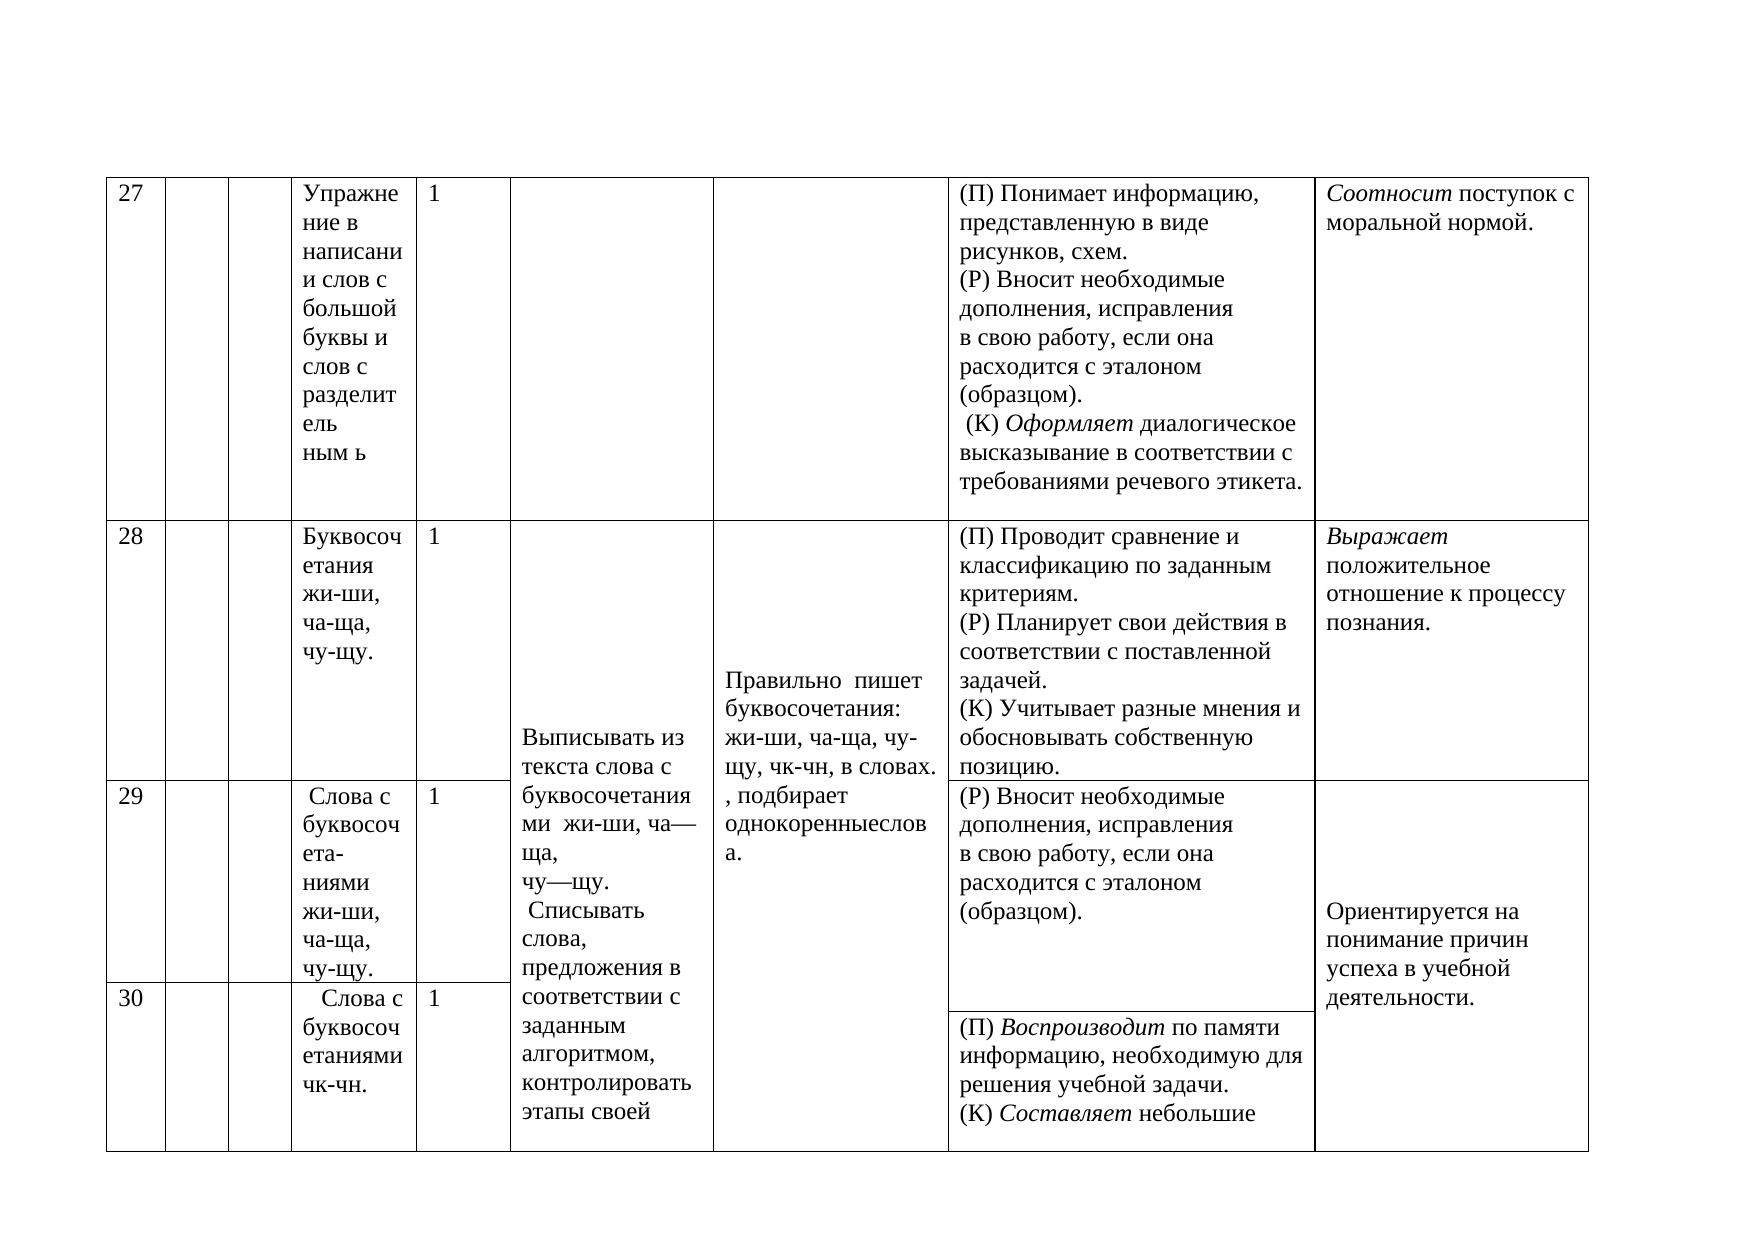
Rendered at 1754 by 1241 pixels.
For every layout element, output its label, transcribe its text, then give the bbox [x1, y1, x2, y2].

table_cell 1 [417, 178, 510, 520]
table_cell [166, 983, 228, 1151]
table_cell (Р) Вносит необходимые дополнения, исправления в свою работу, если она расходится с эталоном (образцом). [949, 781, 1314, 1011]
table_cell [166, 178, 228, 520]
table_cell [229, 521, 291, 780]
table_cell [949, 1012, 1314, 1151]
table_cell [229, 178, 291, 520]
table_cell [166, 781, 228, 982]
table_cell 1 [417, 521, 510, 780]
table_cell [229, 983, 291, 1151]
table_cell 28 [107, 521, 165, 780]
table_cell Слова с буквосочетаниями чк-чн. [292, 983, 416, 1151]
table_cell 29 [107, 781, 165, 982]
table_cell Правильно пишет буквосочетания: жи-ши, ча-ща, чу-щу, чк-чн, в словах. , подбирает однокоренныеслова. [714, 521, 948, 1151]
table_cell Соотносит поступок с моральной нормой. [1316, 178, 1588, 520]
table_cell Слова с буквосочета-ниями жи-ши, ча-ща, чу-щу. [292, 781, 416, 982]
table_cell Упражнение в написании слов с большой буквы и слов с разделитель ным ь [292, 178, 416, 520]
table_cell [229, 781, 291, 982]
table_cell Буквосочетания жи-ши, ча-ща, чу-щу. [292, 521, 416, 780]
table_cell 1 [417, 781, 510, 982]
table_cell (П) Проводит сравнение и классификацию по заданным критериям. (Р) Планирует свои действия в соответствии с поставленной задачей. (К) Учитывает разные мнения и обосновывать собственную позицию. [949, 521, 1314, 780]
table_cell Выражает положительное отношение к процессу познания. [1316, 521, 1588, 780]
table_cell [166, 521, 228, 780]
table_cell (П) Понимает информацию, представленную в виде рисунков, схем. (Р) Вносит необходимые дополнения, исправления в свою работу, если она расходится с эталоном (образцом). (К) Оформляет диалогическое высказывание в соответствии с требованиями речевого этикета. [949, 178, 1314, 520]
table_cell Ориентируется на понимание причин успеха в учебной деятельности. [1316, 781, 1588, 1151]
table_cell 27 [107, 178, 165, 520]
table_cell Выписывать из текста слова с буквосочетаниями жи-ши, ча—ща, чу—щу. Списывать слова, предложения в соответствии с заданным алгоритмом, контролировать этапы своей работы [511, 521, 713, 1151]
table_cell 1 [417, 983, 510, 1151]
table_cell 30 [107, 983, 165, 1151]
